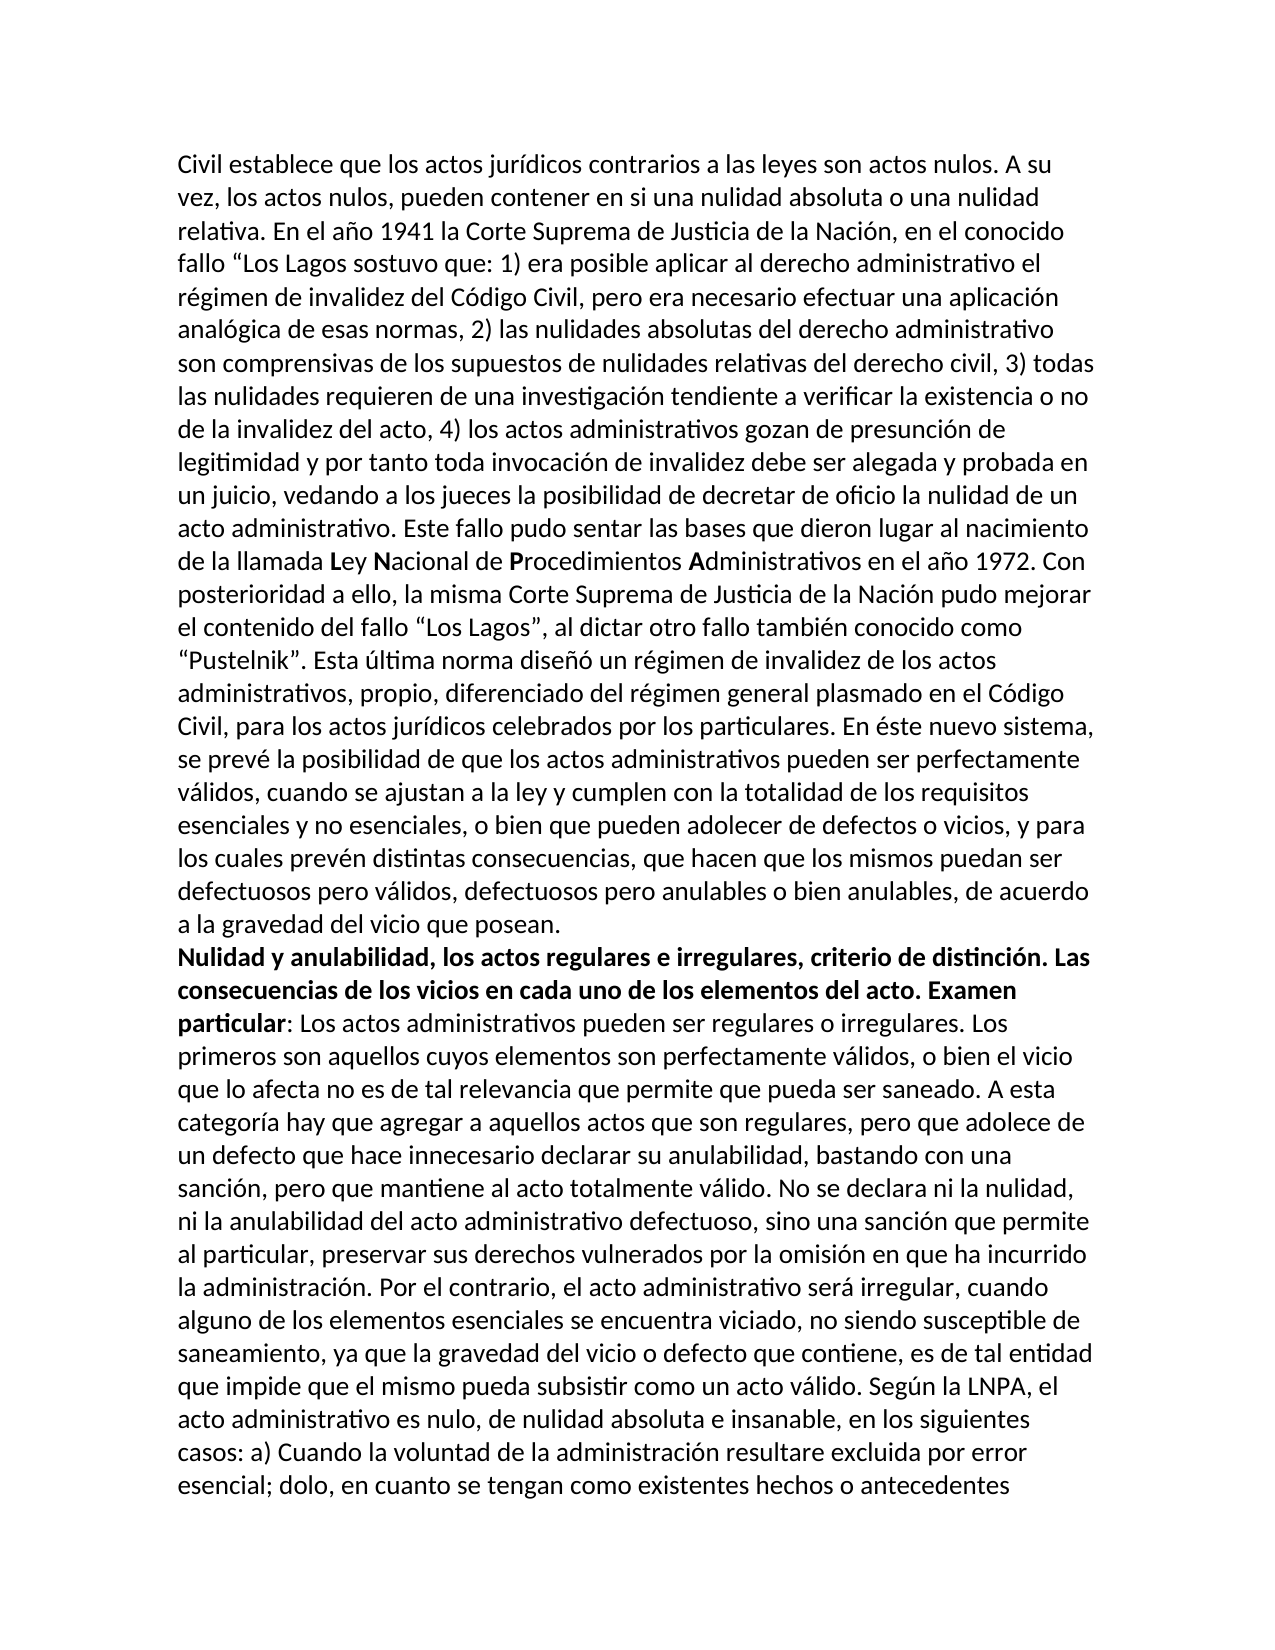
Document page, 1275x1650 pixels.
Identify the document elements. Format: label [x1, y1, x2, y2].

list [177, 940, 1098, 1501]
list [177, 148, 1098, 940]
